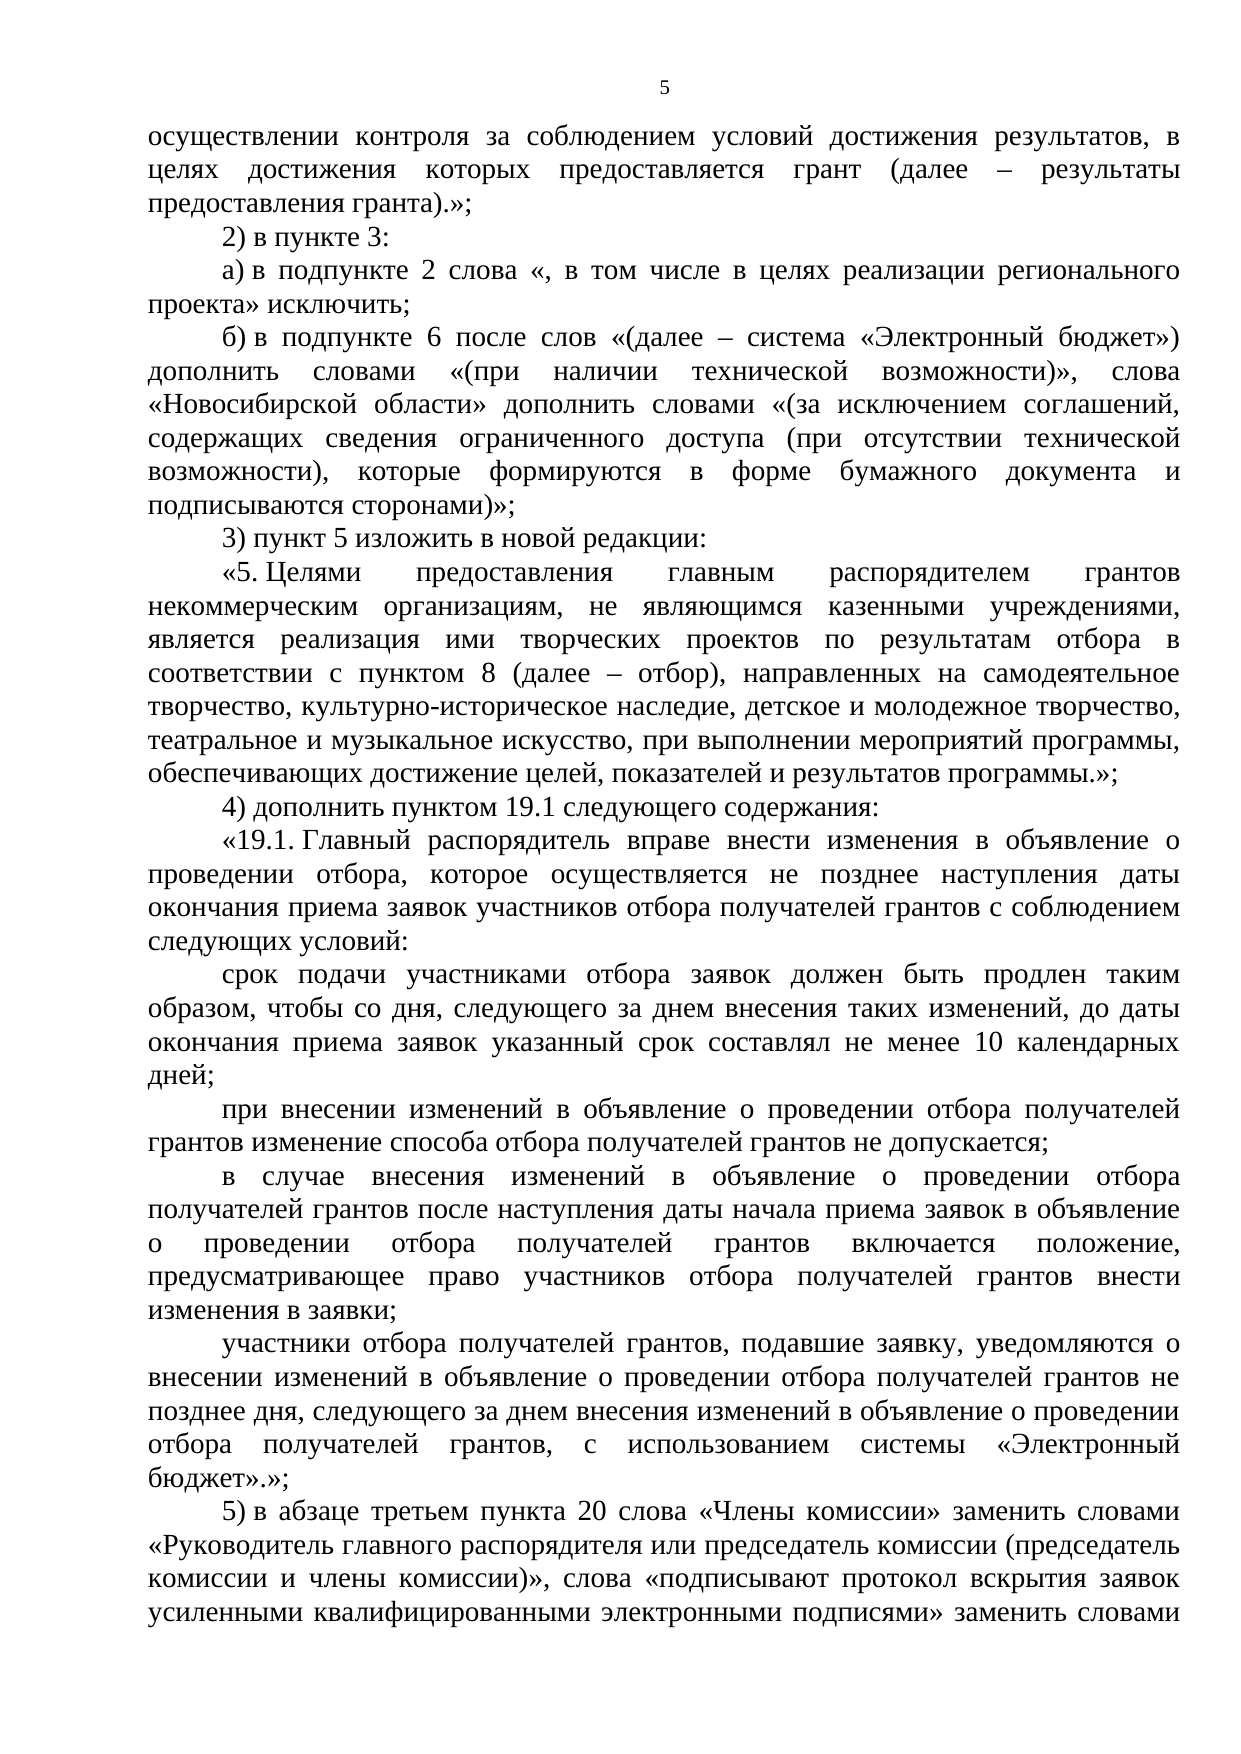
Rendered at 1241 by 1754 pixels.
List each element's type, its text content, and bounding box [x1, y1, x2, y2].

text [148, 118, 1181, 219]
text б) в подпункте 6 после слов «(далее – система «Электронный бюджет») дополнить словами «(при наличии технической возможности)», слова «Новосибирской области» дополнить словами «(за исключением соглашений, содержащих сведения ограниченного доступа (при отсутствии технической возможности), которые формируются в форме бумажного документа и подписываются сторонами)»; [148, 319, 1181, 521]
text в случае внесения изменений в объявление о проведении отбора получателей грантов после наступления даты начала приема заявок в объявление о проведении отбора получателей грантов включается положение, предусматривающее право участников отбора получателей грантов внести изменения в заявки; [148, 1158, 1181, 1326]
text срок подачи участниками отбора заявок должен быть продлен таким образом, чтобы со дня, следующего за днем внесения таких изменений, до даты окончания приема заявок указанный срок составлял не менее 10 календарных дней; [148, 957, 1181, 1091]
text «5. Целями предоставления главным распорядителем грантов некоммерческим организациям, не являющимся казенными учреждениями, является реализация ими творческих проектов по результатам отбора в соответствии с пунктом 8 (далее – отбор), направленных на самодеятельное творчество, культурно-историческое наследие, детское и молодежное творчество, театральное и музыкальное искусство, при выполнении мероприятий программы, обеспечивающих достижение целей, показателей и результатов программы.»; [148, 554, 1181, 789]
text «19.1. Главный распорядитель вправе внести изменения в объявление о проведении отбора, которое осуществляется не позднее наступления даты окончания приема заявок участников отбора получателей грантов с соблюдением следующих условий: [148, 822, 1181, 957]
text 2) в пункте 3: [148, 219, 1181, 252]
text при внесении изменений в объявление о проведении отбора получателей грантов изменение способа отбора получателей грантов не допускается; [148, 1091, 1181, 1158]
text а) в подпункте 2 слова «, в том числе в целях реализации регионального проекта» исключить; [148, 252, 1181, 319]
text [148, 1493, 1181, 1627]
text 4) дополнить пунктом 19.1 следующего содержания: [148, 789, 1181, 822]
text участники отбора получателей грантов, подавшие заявку, уведомляются о внесении изменений в объявление о проведении отбора получателей грантов не позднее дня, следующего за днем внесения изменений в объявление о проведении отбора получателей грантов, с использованием системы «Электронный бюджет».»; [148, 1326, 1181, 1493]
text 3) пункт 5 изложить в новой редакции: [148, 521, 1181, 554]
